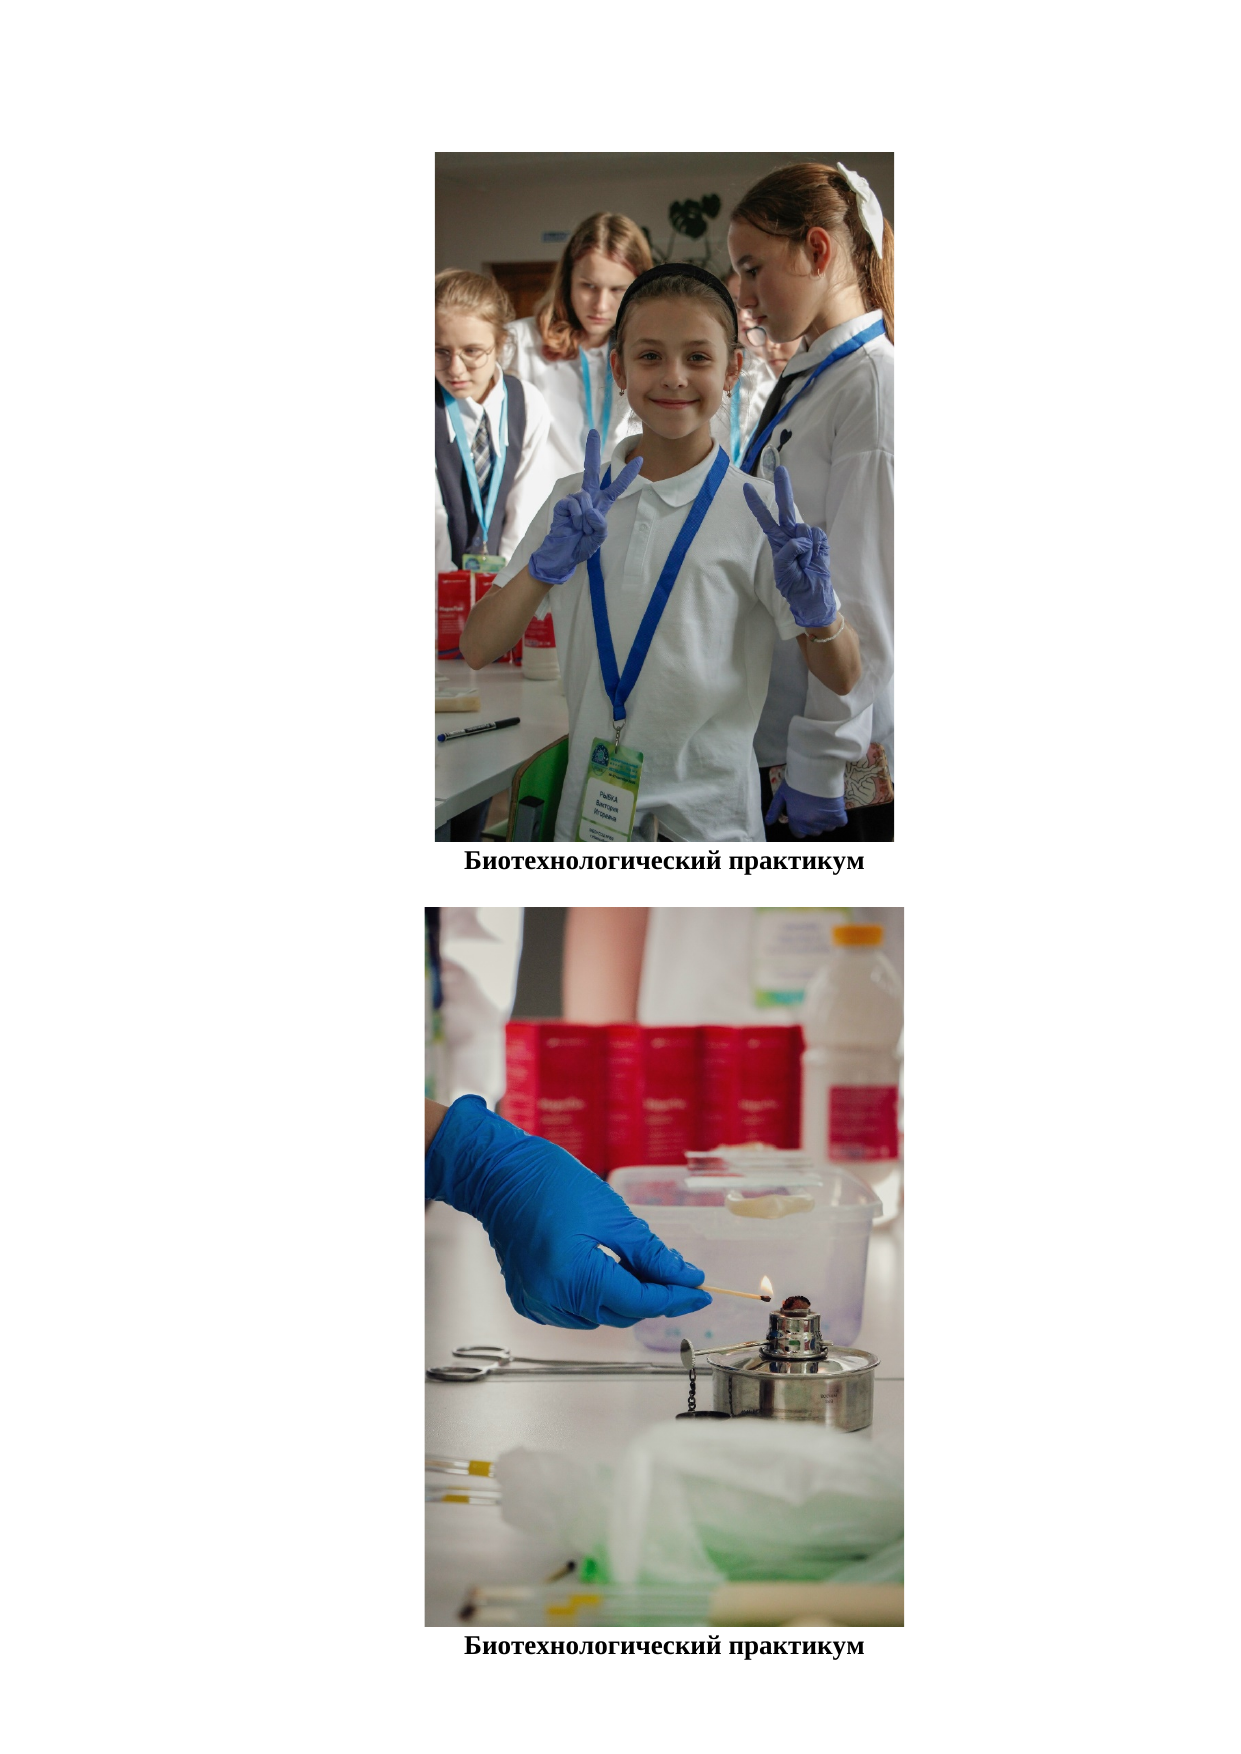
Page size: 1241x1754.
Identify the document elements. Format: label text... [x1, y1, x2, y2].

picture [424, 907, 905, 1627]
text Биотехнологический практикум [177, 844, 1152, 875]
text Биотехнологический практикум [177, 1629, 1152, 1660]
picture [434, 152, 895, 842]
